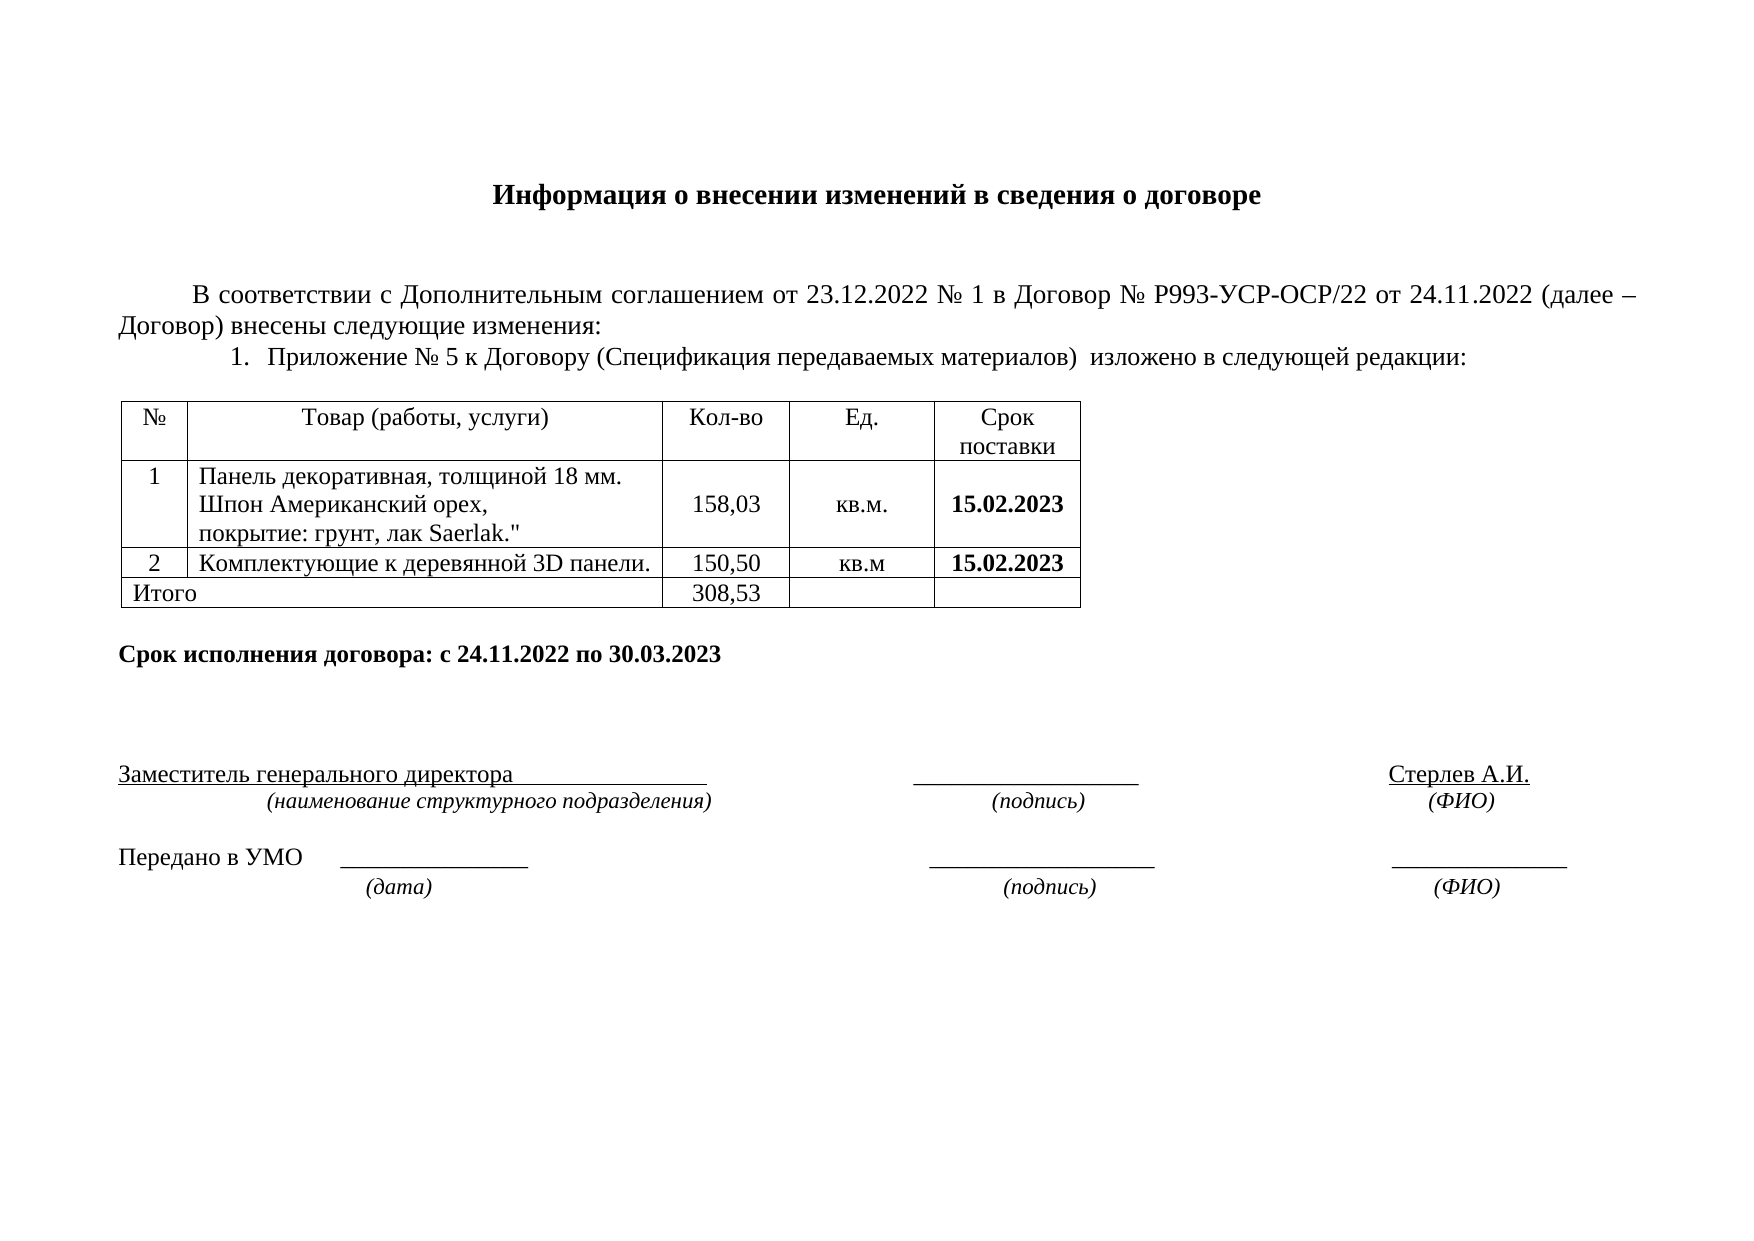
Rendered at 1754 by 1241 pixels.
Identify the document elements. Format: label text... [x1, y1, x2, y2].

text Срок исполнения договора: с 24.11.2022 по 30.03.2023 [118, 639, 1636, 668]
text (наименование структурного подразделения) (подпись) (ФИО) [118, 787, 1636, 814]
table_cell Комплектующие к деревянной 3D панели. [188, 548, 662, 577]
table_header Товар (работы, услуги) [188, 402, 662, 460]
table_cell [790, 578, 934, 607]
text Заместитель генерального директора __________________ Стерлев А.И. [118, 759, 1636, 787]
table_cell 308,53 [663, 578, 789, 607]
table_cell кв.м. [790, 461, 934, 547]
table_header № [122, 402, 187, 460]
text В соответствии с Дополнительным соглашением от 23.12.2022 № 1 в Договор № Р993-УСР-ОСР/22 от 24.11.2022 (далее – Договор) внесены следующие изменения: [118, 278, 1636, 340]
table_header Срок поставки [935, 402, 1080, 460]
table_header Кол-во [663, 402, 789, 460]
text Информация о внесении изменений в сведения о договоре [118, 177, 1636, 211]
table_cell 15.02.2023 [935, 548, 1080, 577]
table_cell 1 [122, 461, 187, 547]
text Передано в УМО _______________ __________________ ______________ (дата) (подпись) (ФИО) [118, 842, 1636, 900]
table_cell 158,03 [663, 461, 789, 547]
table_header Ед. [790, 402, 934, 460]
table_cell кв.м [790, 548, 934, 577]
table_cell [935, 578, 1080, 607]
table_cell 2 [122, 548, 187, 577]
list Приложение № 5 к Договору (Спецификация передаваемых материалов) изложено в следующей редакции: [229, 340, 1636, 371]
table_cell Панель декоративная, толщиной 18 мм. Шпон Американский орех, покрытие: грунт, лак Saerlak." [188, 461, 662, 547]
table_cell Итого [122, 578, 662, 607]
table_cell 15.02.2023 [935, 461, 1080, 547]
table_cell 150,50 [663, 548, 789, 577]
